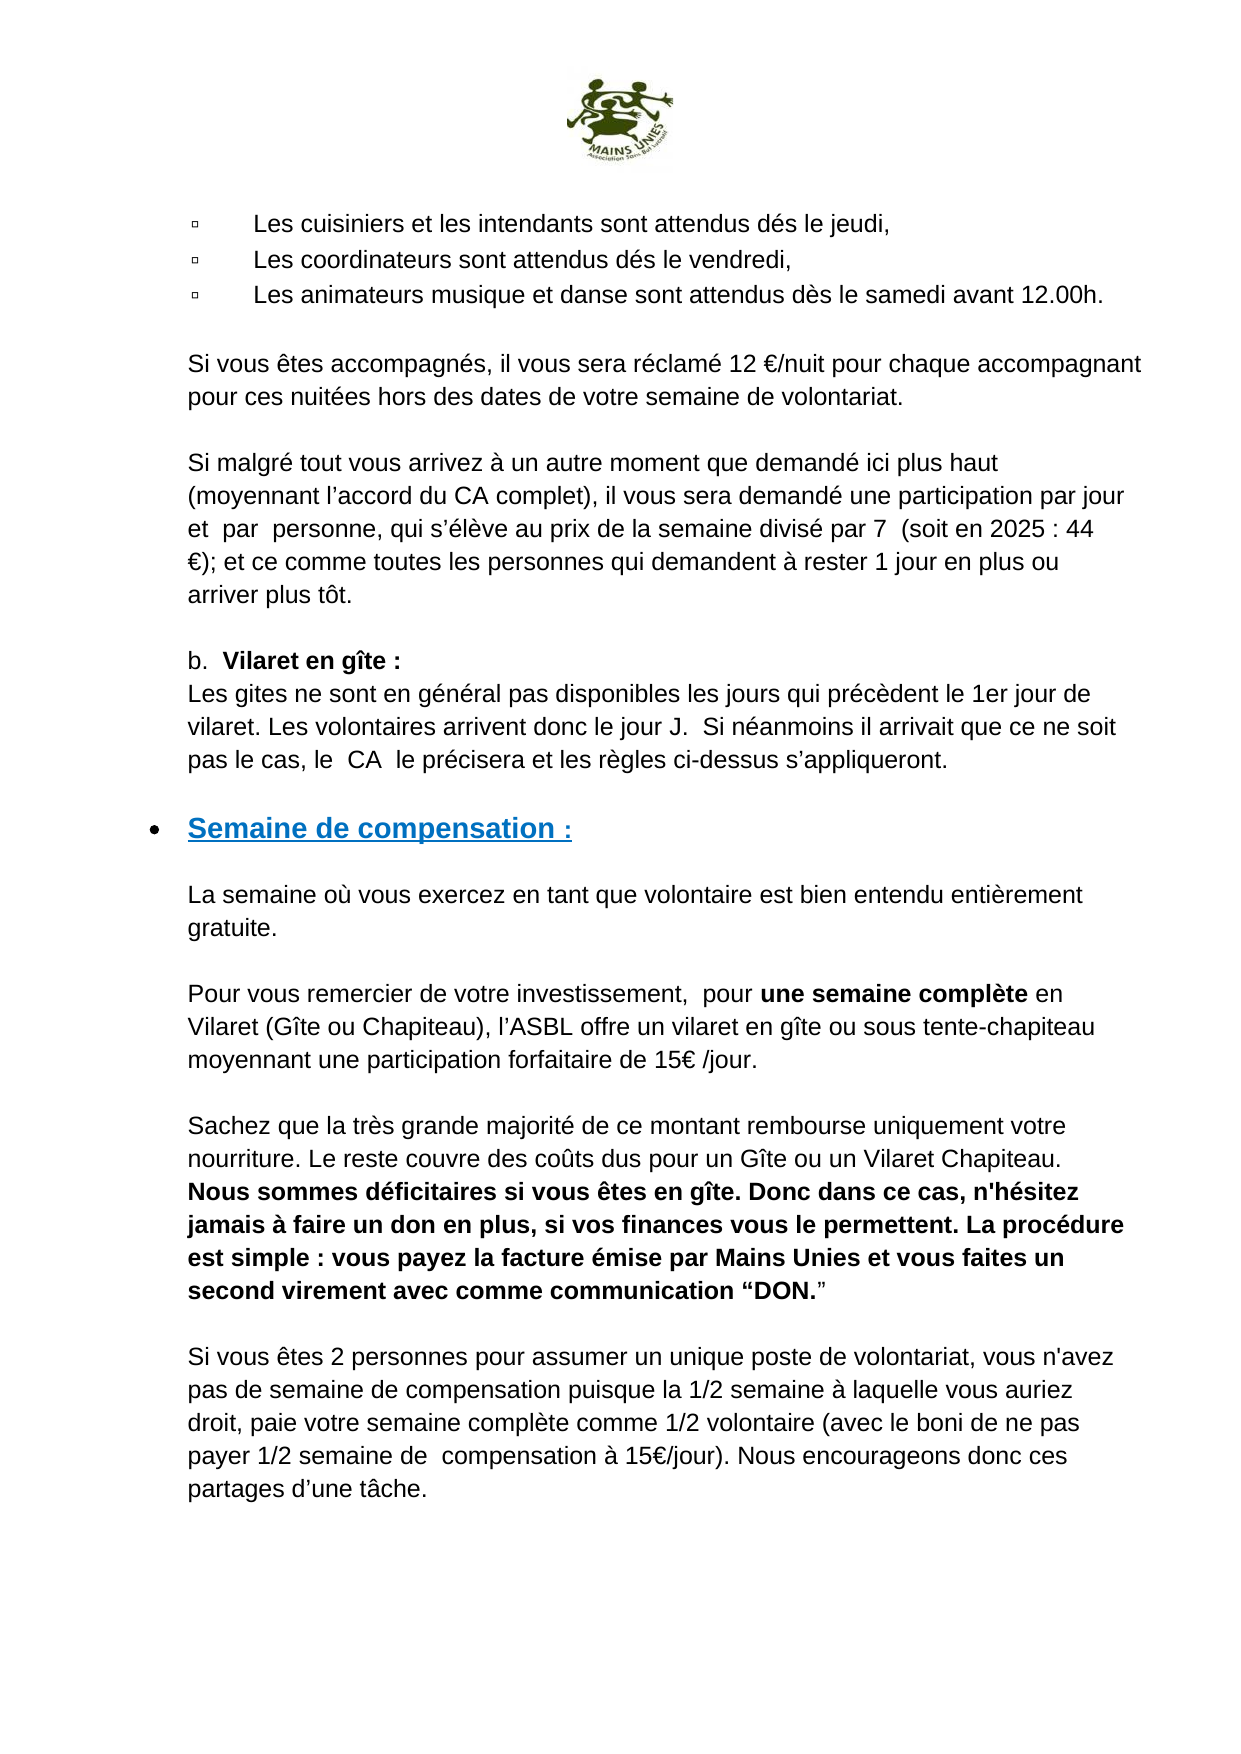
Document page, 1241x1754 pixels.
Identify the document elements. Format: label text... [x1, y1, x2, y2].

list Semaine de compensation : [150, 811, 1128, 844]
text Pour vous remercier de votre investissement, pour une semaine complète en Vilaret (Gîte ou Chapiteau), l’ASBL offre un vilaret en gîte ou sous tente-chapiteau moyennant une participation forfaitaire de 15€ /jour. [187, 979, 1128, 1074]
text Si vous êtes 2 personnes pour assumer un unique poste de volontariat, vous n'avez pas de semaine de compensation puisque la 1/2 semaine à laquelle vous auriez droit, paie votre semaine complète comme 1/2 volontaire (avec le boni de ne pas payer 1/2 semaine de compensation à 15€/jour). Nous encourageons donc ces partages d’une tâche. [187, 1342, 1128, 1503]
text Si vous êtes accompagnés, il vous sera réclamé 12 €/nuit pour chaque accompagnant pour ces nuitées hors des dates de votre semaine de volontariat. [187, 349, 1146, 411]
text Si malgré tout vous arrivez à un autre moment que demandé ici plus haut (moyennant l’accord du CA complet), il vous sera demandé une participation par jour et par personne, qui s’élève au prix de la semaine divisé par 7 (soit en 2025 : 44 €); et ce comme toutes les personnes qui demandent à rester 1 jour en plus ou arriver plus tôt. [187, 448, 1128, 609]
picture [567, 66, 674, 173]
list Les animateurs musique et danse sont attendus dès le samedi avant 12.00h. [187, 280, 1128, 311]
text Sachez que la très grande majorité de ce montant rembourse uniquement votre nourriture. Le reste couvre des coûts dus pour un Gîte ou un Vilaret Chapiteau. Nous sommes déficitaires si vous êtes en gîte. Donc dans ce cas, n'hésitez jamais à faire un don en plus, si vos finances vous le permettent. La procédure est simple : vous payez la facture émise par Mains Unies et vous faites un second virement avec comme communication “DON.” [187, 1111, 1128, 1305]
list Les coordinateurs sont attendus dés le vendredi, [187, 245, 1128, 276]
text La semaine où vous exercez en tant que volontaire est bien entendu entièrement gratuite. [187, 880, 1128, 942]
text b. Vilaret en gîte : [187, 646, 1128, 675]
list Les cuisiniers et les intendants sont attendus dés le jeudi, [187, 209, 1128, 240]
text Les gites ne sont en général pas disponibles les jours qui précèdent le 1er jour de vilaret. Les volontaires arrivent donc le jour J. Si néanmoins il arrivait que ce ne soit pas le cas, le CA le précisera et les règles ci-dessus s’appliqueront. [187, 679, 1128, 774]
